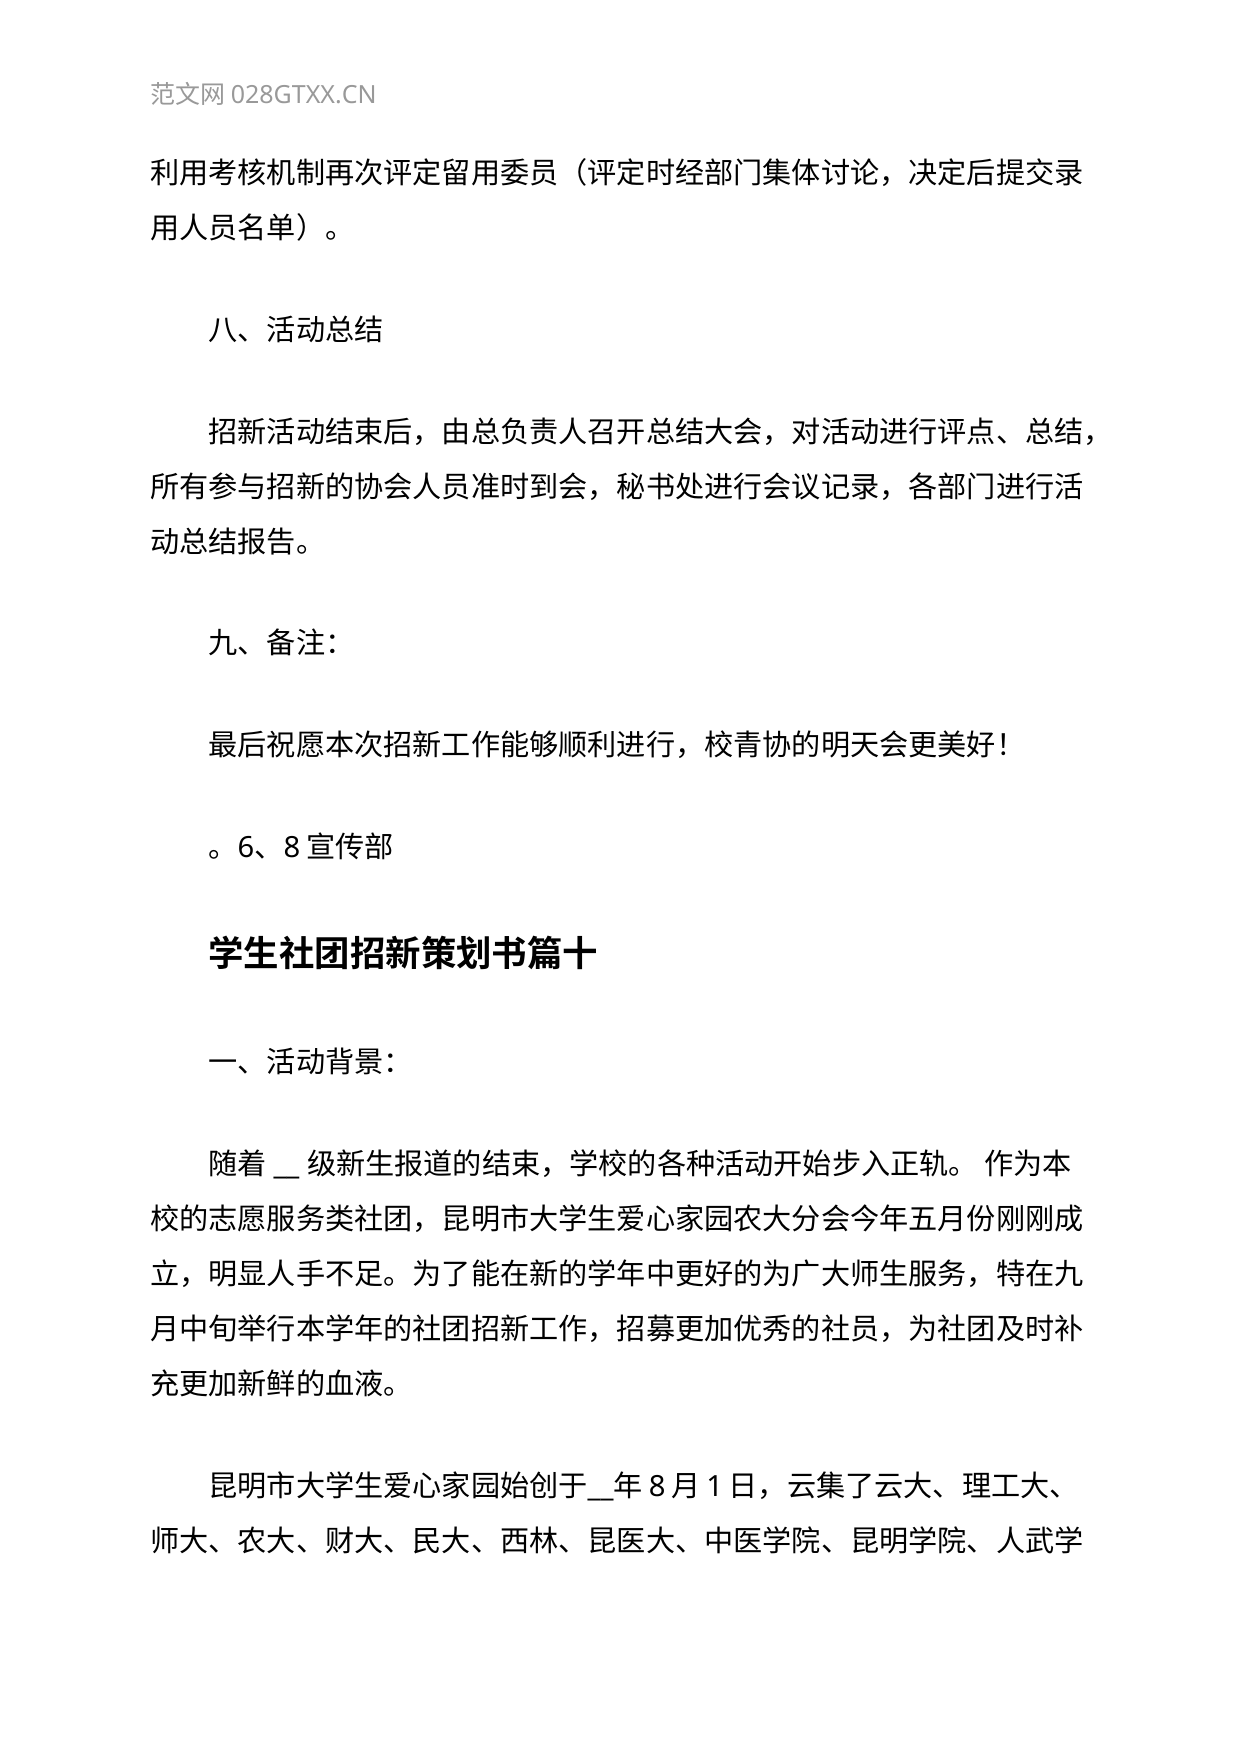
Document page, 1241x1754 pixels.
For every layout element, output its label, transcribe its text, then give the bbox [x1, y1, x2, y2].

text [150, 1462, 1090, 1559]
text 随着 __ 级新生报道的结束，学校的各种活动开始步入正轨。 作为本校的志愿服务类社团，昆明市大学生爱心家园农大分会今年五月份刚刚成立，明显人手不足。为了能在新的学年中更好的为广大师生服务，特在九月中旬举行本学年的社团招新工作，招募更加优秀的社员，为社团及时补充更加新鲜的血液。 [150, 1141, 1090, 1403]
text 八、活动总结 [150, 307, 1090, 349]
text 最后祝愿本次招新工作能够顺利进行，校青协的明天会更美好！ [150, 722, 1090, 764]
text 一、活动背景： [150, 1039, 1090, 1081]
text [150, 150, 1090, 247]
text 。6、8宣传部 [150, 823, 1090, 866]
text 九、备注： [150, 620, 1090, 662]
text 学生社团招新策划书篇十 [150, 926, 1090, 977]
text 招新活动结束后，由总负责人召开总结大会，对活动进行评点、总结，所有参与招新的协会人员准时到会，秘书处进行会议记录，各部门进行活动总结报告。 [150, 408, 1090, 561]
